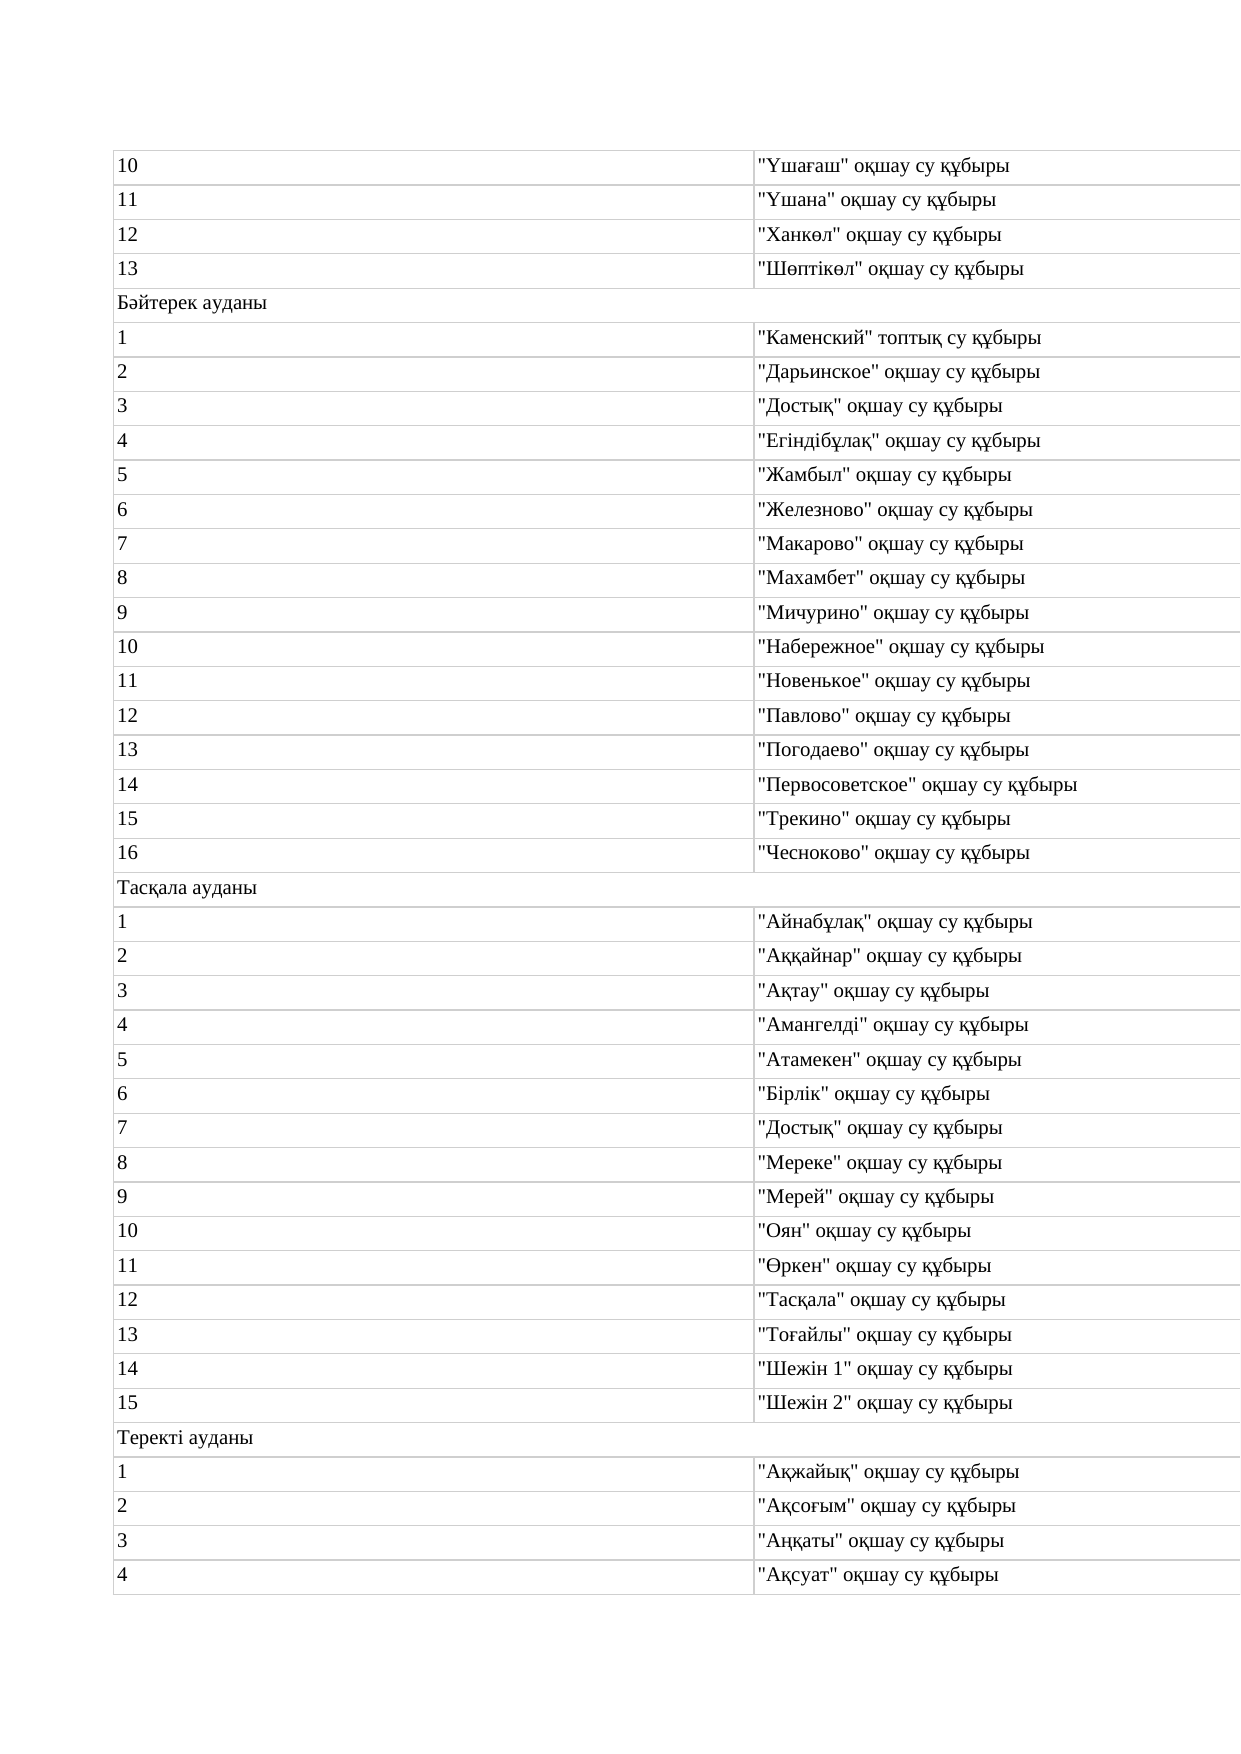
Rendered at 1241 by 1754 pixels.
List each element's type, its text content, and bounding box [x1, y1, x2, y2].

table_cell 12 [114, 220, 753, 253]
table_cell 14 [114, 770, 753, 803]
table_cell "Бірлік" оқшау су құбыры [755, 1079, 1240, 1112]
table_cell "Үшағаш" оқшау су құбыры [755, 151, 1240, 184]
table_cell "Оян" оқшау су құбыры [755, 1217, 1240, 1250]
table_cell 4 [114, 426, 753, 459]
table_cell 2 [114, 942, 753, 975]
table_cell 9 [114, 1183, 753, 1216]
table_cell "Железново" оқшау су құбыры [755, 495, 1240, 528]
table_cell "Шежін 1" оқшау су құбыры [755, 1354, 1240, 1387]
table_cell "Трекино" оқшау су құбыры [755, 804, 1240, 837]
table_cell 8 [114, 1148, 753, 1181]
table_cell "Амангелді" оқшау су құбыры [755, 1011, 1240, 1044]
table_cell "Үшана" оқшау су құбыры [755, 186, 1240, 219]
table_cell 5 [114, 461, 753, 494]
table_cell "Ханкөл" оқшау су құбыры [755, 220, 1240, 253]
table_cell "Достық" оқшау су құбыры [755, 392, 1240, 425]
table_cell "Погодаево" оқшау су құбыры [755, 736, 1240, 769]
table_cell 16 [114, 839, 753, 872]
table_cell 3 [114, 976, 753, 1009]
table_cell "Чесноково" оқшау су құбыры [755, 839, 1240, 872]
table_cell 13 [114, 254, 753, 287]
table_cell "Атамекен" оқшау су құбыры [755, 1045, 1240, 1078]
table_cell 11 [114, 1251, 753, 1284]
table_cell 2 [114, 1492, 753, 1525]
table_cell 13 [114, 1320, 753, 1353]
table_cell "Мичурино" оқшау су құбыры [755, 598, 1240, 631]
table_cell 7 [114, 529, 753, 562]
table_cell 6 [114, 495, 753, 528]
table_cell 11 [114, 186, 753, 219]
table_cell "Өркен" оқшау су құбыры [755, 1251, 1240, 1284]
table_cell 3 [114, 392, 753, 425]
table_cell "Тоғайлы" оқшау су құбыры [755, 1320, 1240, 1353]
table_cell "Айнабұлақ" оқшау су құбыры [755, 908, 1240, 941]
table_cell Теректі ауданы [114, 1423, 1240, 1456]
table_cell 3 [114, 1526, 753, 1559]
table_cell "Первосоветское" оқшау су құбыры [755, 770, 1240, 803]
table_cell 12 [114, 701, 753, 734]
table_cell "Махамбет" оқшау су құбыры [755, 564, 1240, 597]
table_cell "Тасқала" оқшау су құбыры [755, 1286, 1240, 1319]
table_cell "Мереке" оқшау су құбыры [755, 1148, 1240, 1181]
table_cell 13 [114, 736, 753, 769]
table_cell 1 [114, 1458, 753, 1491]
table_cell "Достық" оқшау су құбыры [755, 1114, 1240, 1147]
table_cell 15 [114, 1389, 753, 1422]
table_cell "Ақсоғым" оқшау су құбыры [755, 1492, 1240, 1525]
table_cell 10 [114, 1217, 753, 1250]
table_cell "Аққайнар" оқшау су құбыры [755, 942, 1240, 975]
table_cell 1 [114, 908, 753, 941]
table_cell 4 [114, 1561, 753, 1594]
table_cell 4 [114, 1011, 753, 1044]
table_cell 1 [114, 323, 753, 356]
table_cell 2 [114, 358, 753, 391]
table_cell "Макарово" оқшау су құбыры [755, 529, 1240, 562]
table_cell 8 [114, 564, 753, 597]
table_cell 7 [114, 1114, 753, 1147]
table_cell "Дарьинское" оқшау су құбыры [755, 358, 1240, 391]
table_cell "Каменский" топтық су құбыры [755, 323, 1240, 356]
table_cell "Шежін 2" оқшау су құбыры [755, 1389, 1240, 1422]
table_cell "Ақжайық" оқшау су құбыры [755, 1458, 1240, 1491]
table_cell 14 [114, 1354, 753, 1387]
table_cell "Аңқаты" оқшау су құбыры [755, 1526, 1240, 1559]
table_cell 12 [114, 1286, 753, 1319]
table_cell 10 [114, 151, 753, 184]
table_cell "Ақсуат" оқшау су құбыры [755, 1561, 1240, 1594]
table_cell "Ақтау" оқшау су құбыры [755, 976, 1240, 1009]
table_cell 10 [114, 633, 753, 666]
table_cell 11 [114, 667, 753, 700]
table_cell 6 [114, 1079, 753, 1112]
table_cell "Мерей" оқшау су құбыры [755, 1183, 1240, 1216]
table_cell "Набережное" оқшау су құбыры [755, 633, 1240, 666]
table_cell Бәйтерек ауданы [114, 289, 1240, 322]
table_cell "Егіндібұлақ" оқшау су құбыры [755, 426, 1240, 459]
table_cell 15 [114, 804, 753, 837]
table_cell "Жамбыл" оқшау су құбыры [755, 461, 1240, 494]
table_cell Тасқала ауданы [114, 873, 1240, 906]
table_cell 5 [114, 1045, 753, 1078]
table_cell "Павлово" оқшау су құбыры [755, 701, 1240, 734]
table_cell "Новенькое" оқшау су құбыры [755, 667, 1240, 700]
table_cell 9 [114, 598, 753, 631]
table_cell "Шөптікөл" оқшау су құбыры [755, 254, 1240, 287]
